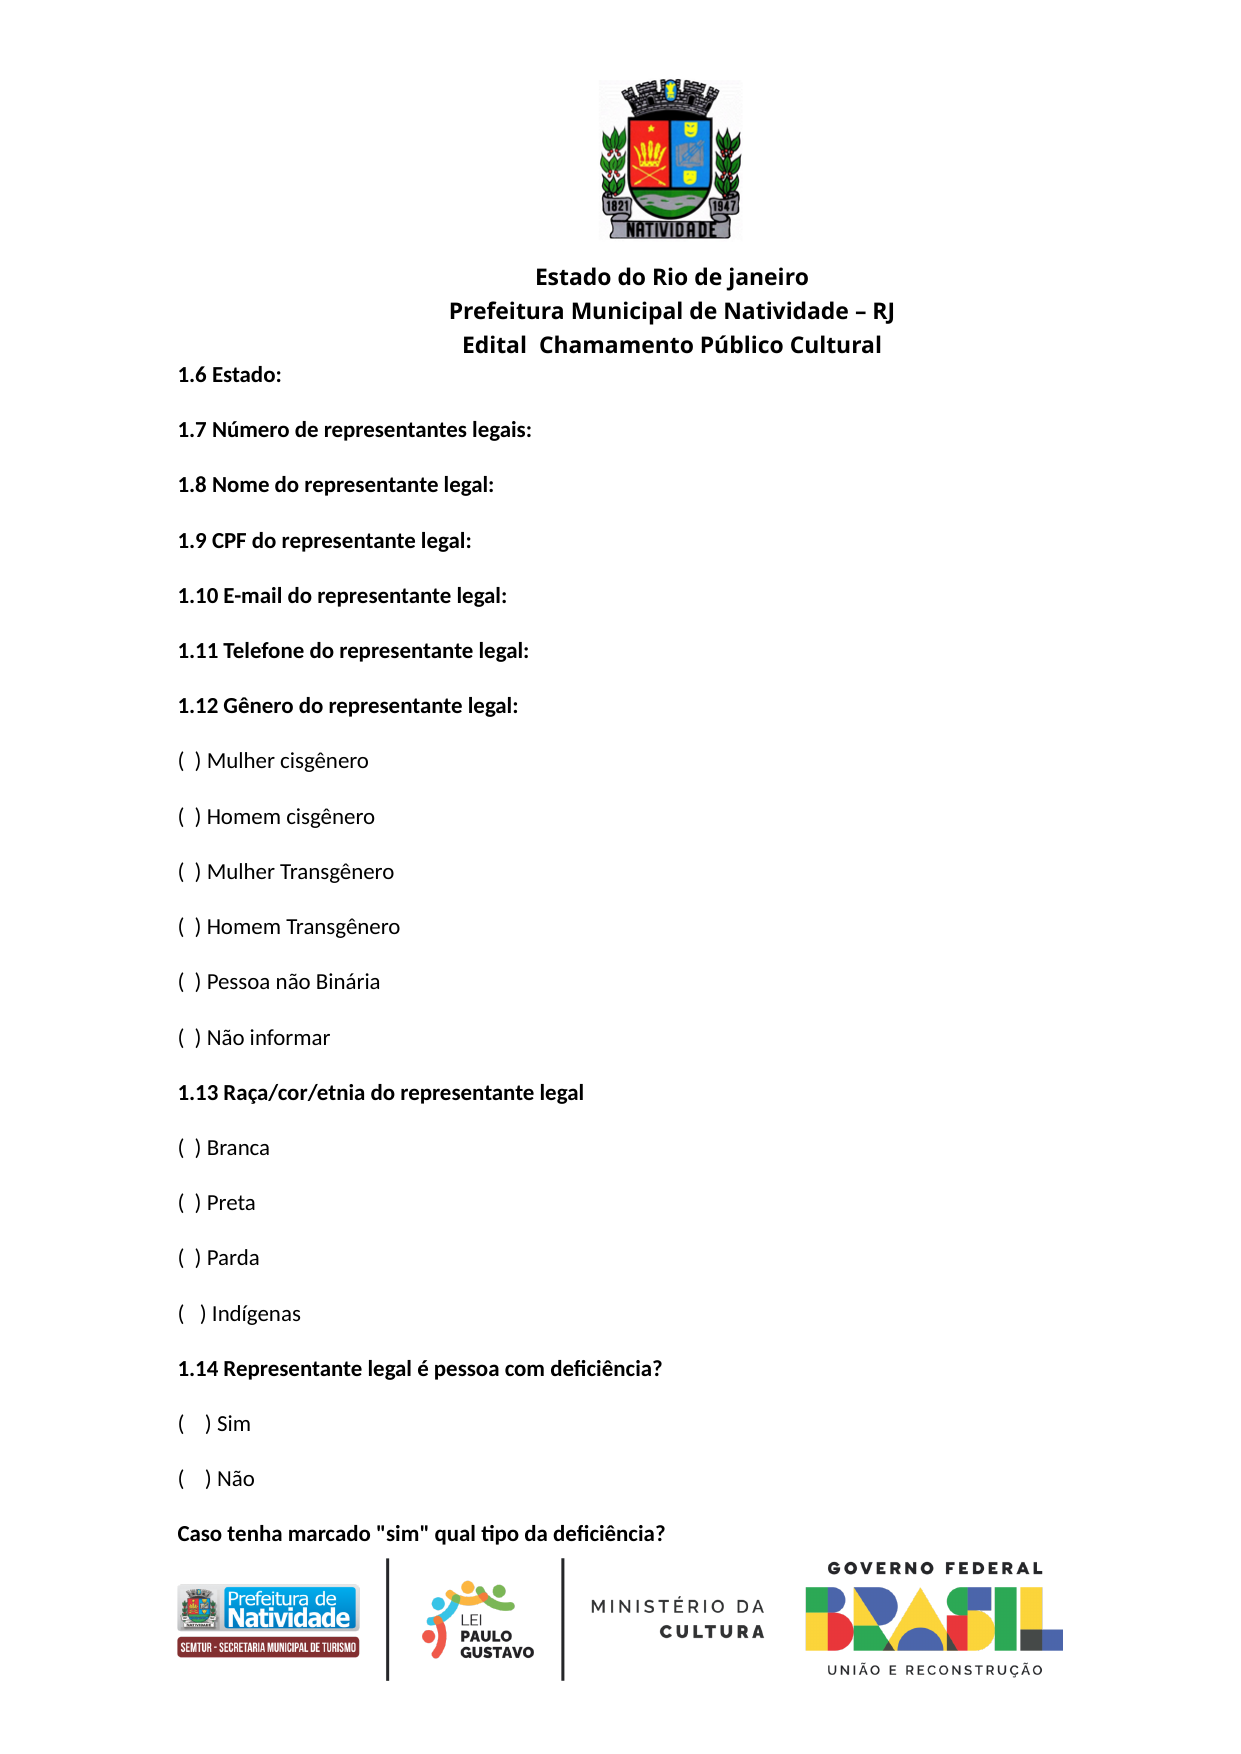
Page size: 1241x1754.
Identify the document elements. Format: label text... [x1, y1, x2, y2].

text 1.11 Telefone do representante legal: [177, 636, 1167, 664]
text ( ) Não informar [177, 1023, 1167, 1051]
text ( ) Mulher cisgênero [177, 747, 1167, 774]
text 1.8 Nome do representante legal: [177, 471, 1167, 498]
text ( ) Não [177, 1464, 1167, 1492]
text ( ) Preta [177, 1188, 1167, 1216]
text 1.14 Representante legal é pessoa com deficiência? [177, 1354, 1167, 1382]
text ( ) Parda [177, 1243, 1167, 1271]
text 1.6 Estado: [177, 360, 1167, 388]
text ( ) Indígenas [177, 1299, 1167, 1327]
text ( ) Mulher Transgênero [177, 857, 1167, 885]
text ( ) Homem cisgênero [177, 802, 1167, 830]
text 1.7 Número de representantes legais: [177, 415, 1167, 443]
text Caso tenha marcado "sim" qual tipo da deficiência? [177, 1519, 1167, 1547]
picture [597, 73, 747, 243]
text ( ) Sim [177, 1409, 1167, 1437]
text 1.9 CPF do representante legal: [177, 526, 1167, 554]
text 1.10 E-mail do representante legal: [177, 581, 1167, 609]
text ( ) Pessoa não Binária [177, 967, 1167, 995]
text 1.12 Gênero do representante legal: [177, 691, 1167, 719]
text 1.13 Raça/cor/etnia do representante legal [177, 1078, 1167, 1106]
picture [177, 1558, 1063, 1681]
text ( ) Homem Transgênero [177, 912, 1167, 940]
text ( ) Branca [177, 1133, 1167, 1161]
